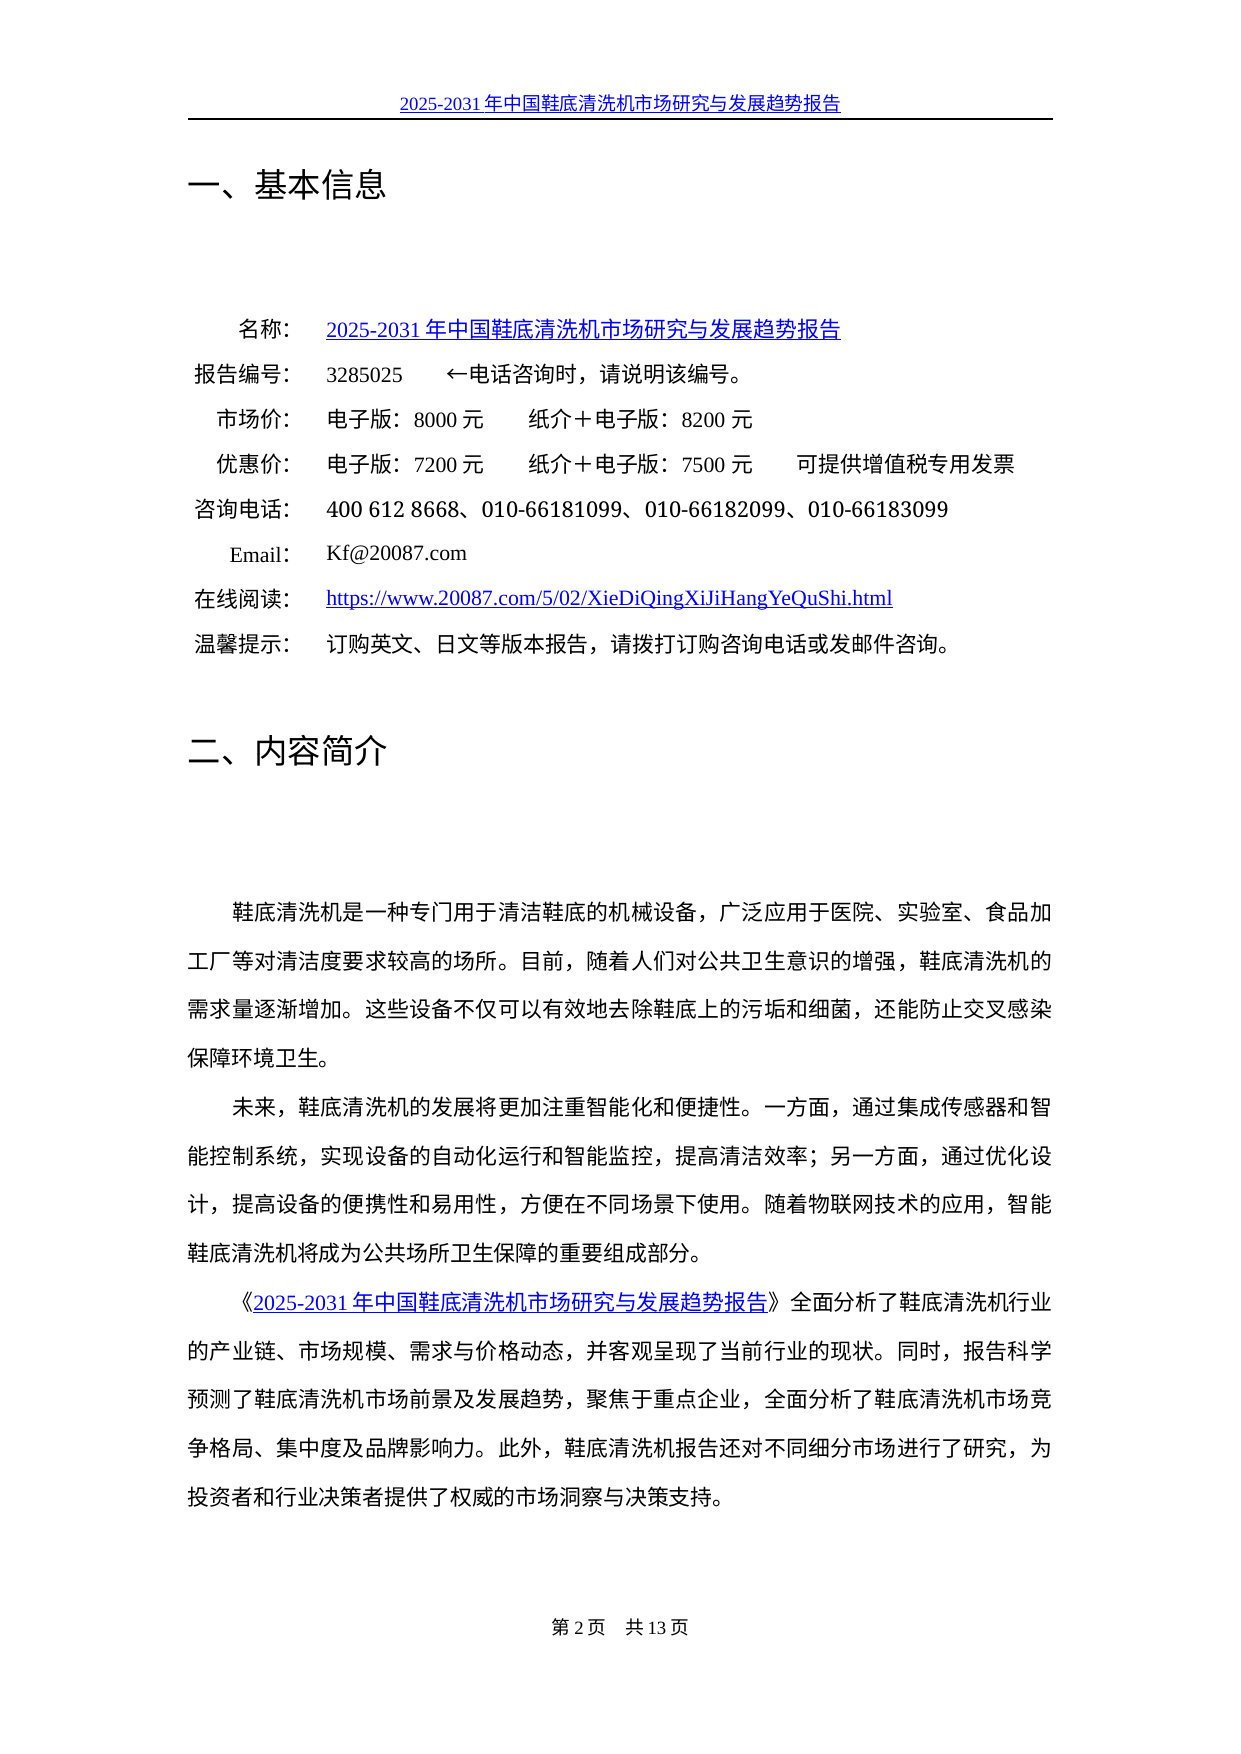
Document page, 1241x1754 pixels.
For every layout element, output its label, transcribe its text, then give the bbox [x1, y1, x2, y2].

table_cell 温馨提示： [167, 627, 315, 672]
table_cell 400 612 8668、010-66181099、010-66182099、010-66183099 [315, 492, 1073, 537]
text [187, 894, 1053, 1512]
table_cell 在线阅读： [167, 582, 315, 627]
title 二、内容简介 [187, 717, 1053, 782]
table_cell [315, 582, 1073, 627]
table_cell 电子版：8000 元 纸介＋电子版：8200 元 [315, 402, 1073, 447]
table_cell Email： [167, 537, 315, 582]
table_header 2025-2031年中国鞋底清洗机市场研究与发展趋势报告 [315, 312, 1073, 357]
title 一、基本信息 [187, 150, 1053, 215]
table_cell 咨询电话： [167, 492, 315, 537]
table_header 名称： [167, 312, 315, 357]
table_cell 订购英文、日文等版本报告，请拨打订购咨询电话或发邮件咨询。 [315, 627, 1073, 672]
table_cell 优惠价： [167, 447, 315, 492]
table_cell 市场价： [167, 402, 315, 447]
table_cell 报告编号： [167, 357, 315, 402]
table_cell Kf@20087.com [315, 537, 1073, 582]
table_cell 3285025 ←电话咨询时，请说明该编号。 [315, 357, 1073, 402]
table_cell 电子版：7200 元 纸介＋电子版：7500 元 可提供增值税专用发票 [315, 447, 1073, 492]
